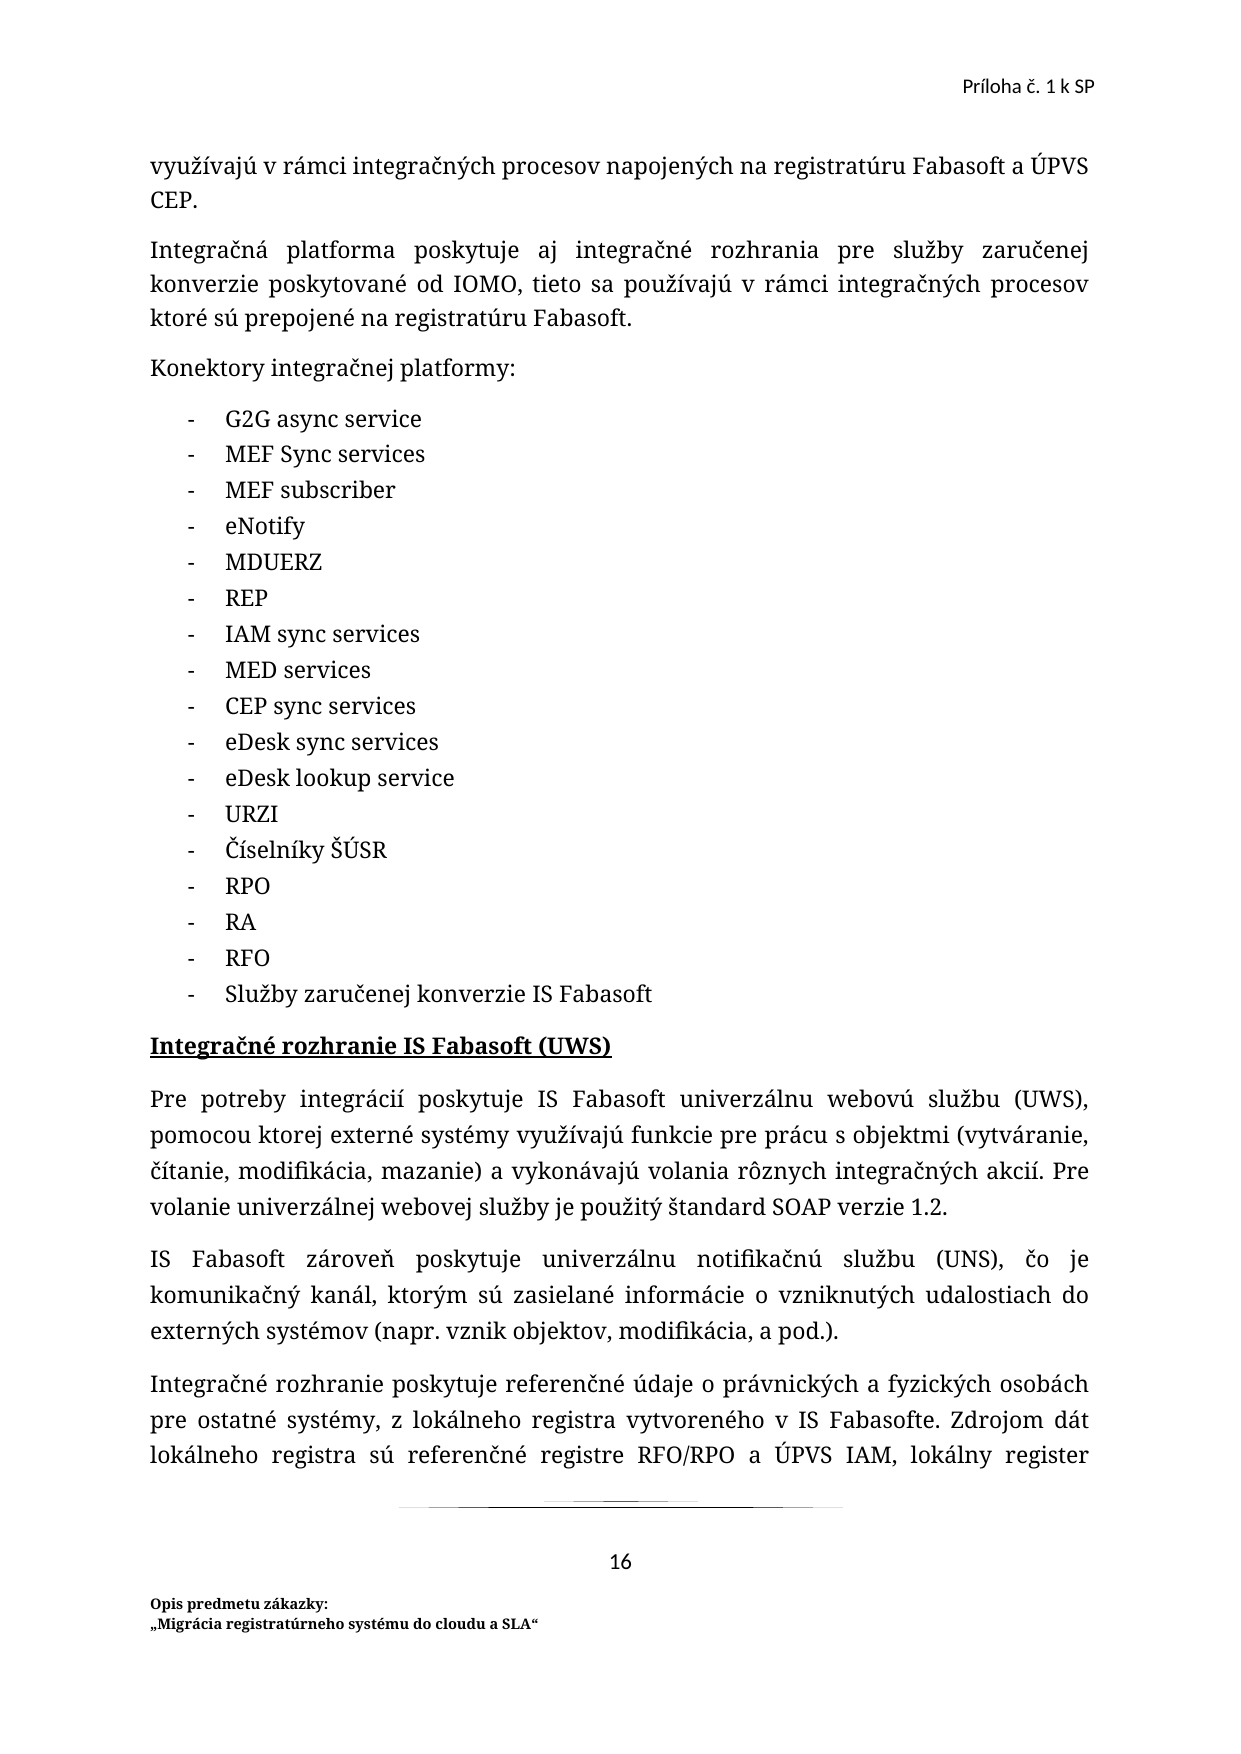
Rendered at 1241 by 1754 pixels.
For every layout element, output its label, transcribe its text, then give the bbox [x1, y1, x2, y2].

text Integračné rozhranie IS Fabasoft (UWS) [150, 1030, 1090, 1061]
list MEF Sync services [187, 438, 1090, 470]
list MDUERZ [187, 546, 1090, 577]
list Číselníky ŠÚSR [187, 834, 1090, 865]
list eNotify [187, 510, 1090, 542]
list REP [187, 582, 1090, 613]
text Pre potreby integrácií poskytuje IS Fabasoft univerzálnu webovú službu (UWS), pomocou ktorej externé systémy využívajú funkcie pre prácu s objektmi (vytváranie, čítanie, modifikácia, mazanie) a vykonávajú volania rôznych integračných akcií. Pre volanie univerzálnej webovej služby je použitý štandard SOAP verzie 1.2. [150, 1083, 1090, 1222]
list CEP sync services [187, 690, 1090, 721]
list RFO [187, 942, 1090, 973]
text IS Fabasoft zároveň poskytuje univerzálnu notifikačnú službu (UNS), čo je komunikačný kanál, ktorým sú zasielané informácie o vzniknutých udalostiach do externých systémov (napr. vznik objektov, modifikácia, a pod.). [150, 1243, 1090, 1346]
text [150, 150, 1090, 215]
text Konektory integračnej platformy: [150, 352, 1090, 383]
list RA [187, 906, 1090, 937]
list URZI [187, 798, 1090, 829]
list RPO [187, 870, 1090, 901]
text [150, 1368, 1090, 1471]
list IAM sync services [187, 618, 1090, 649]
list Služby zaručenej konverzie IS Fabasoft [187, 977, 1090, 1009]
list G2G async service [187, 402, 1090, 434]
list eDesk sync services [187, 726, 1090, 757]
list eDesk lookup service [187, 762, 1090, 793]
list MED services [187, 654, 1090, 685]
text Integračná platforma poskytuje aj integračné rozhrania pre služby zaručenej konverzie poskytované od IOMO, tieto sa používajú v rámci integračných procesov ktoré sú prepojené na registratúru Fabasoft. [150, 234, 1090, 333]
list MEF subscriber [187, 474, 1090, 506]
